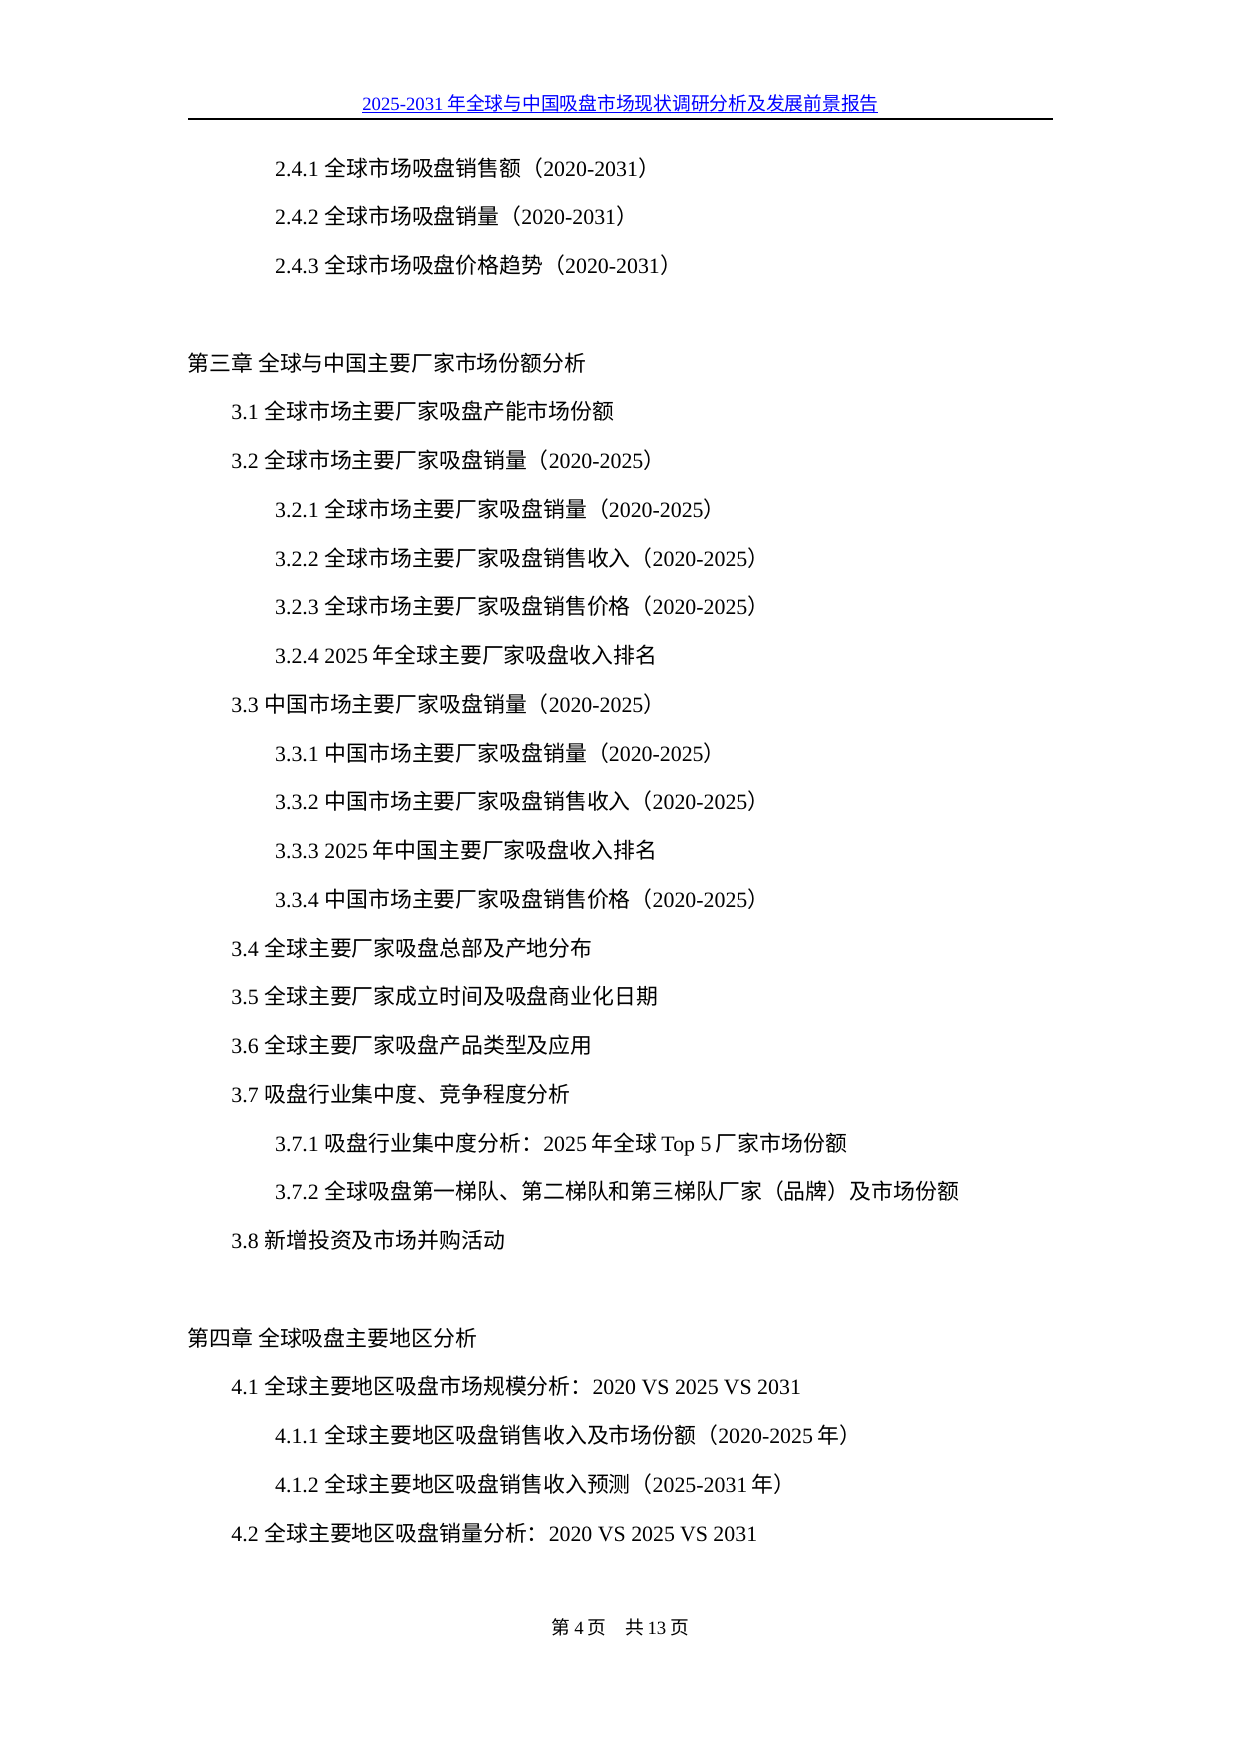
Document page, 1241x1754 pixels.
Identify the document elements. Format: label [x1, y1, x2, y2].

text [187, 150, 1053, 1548]
